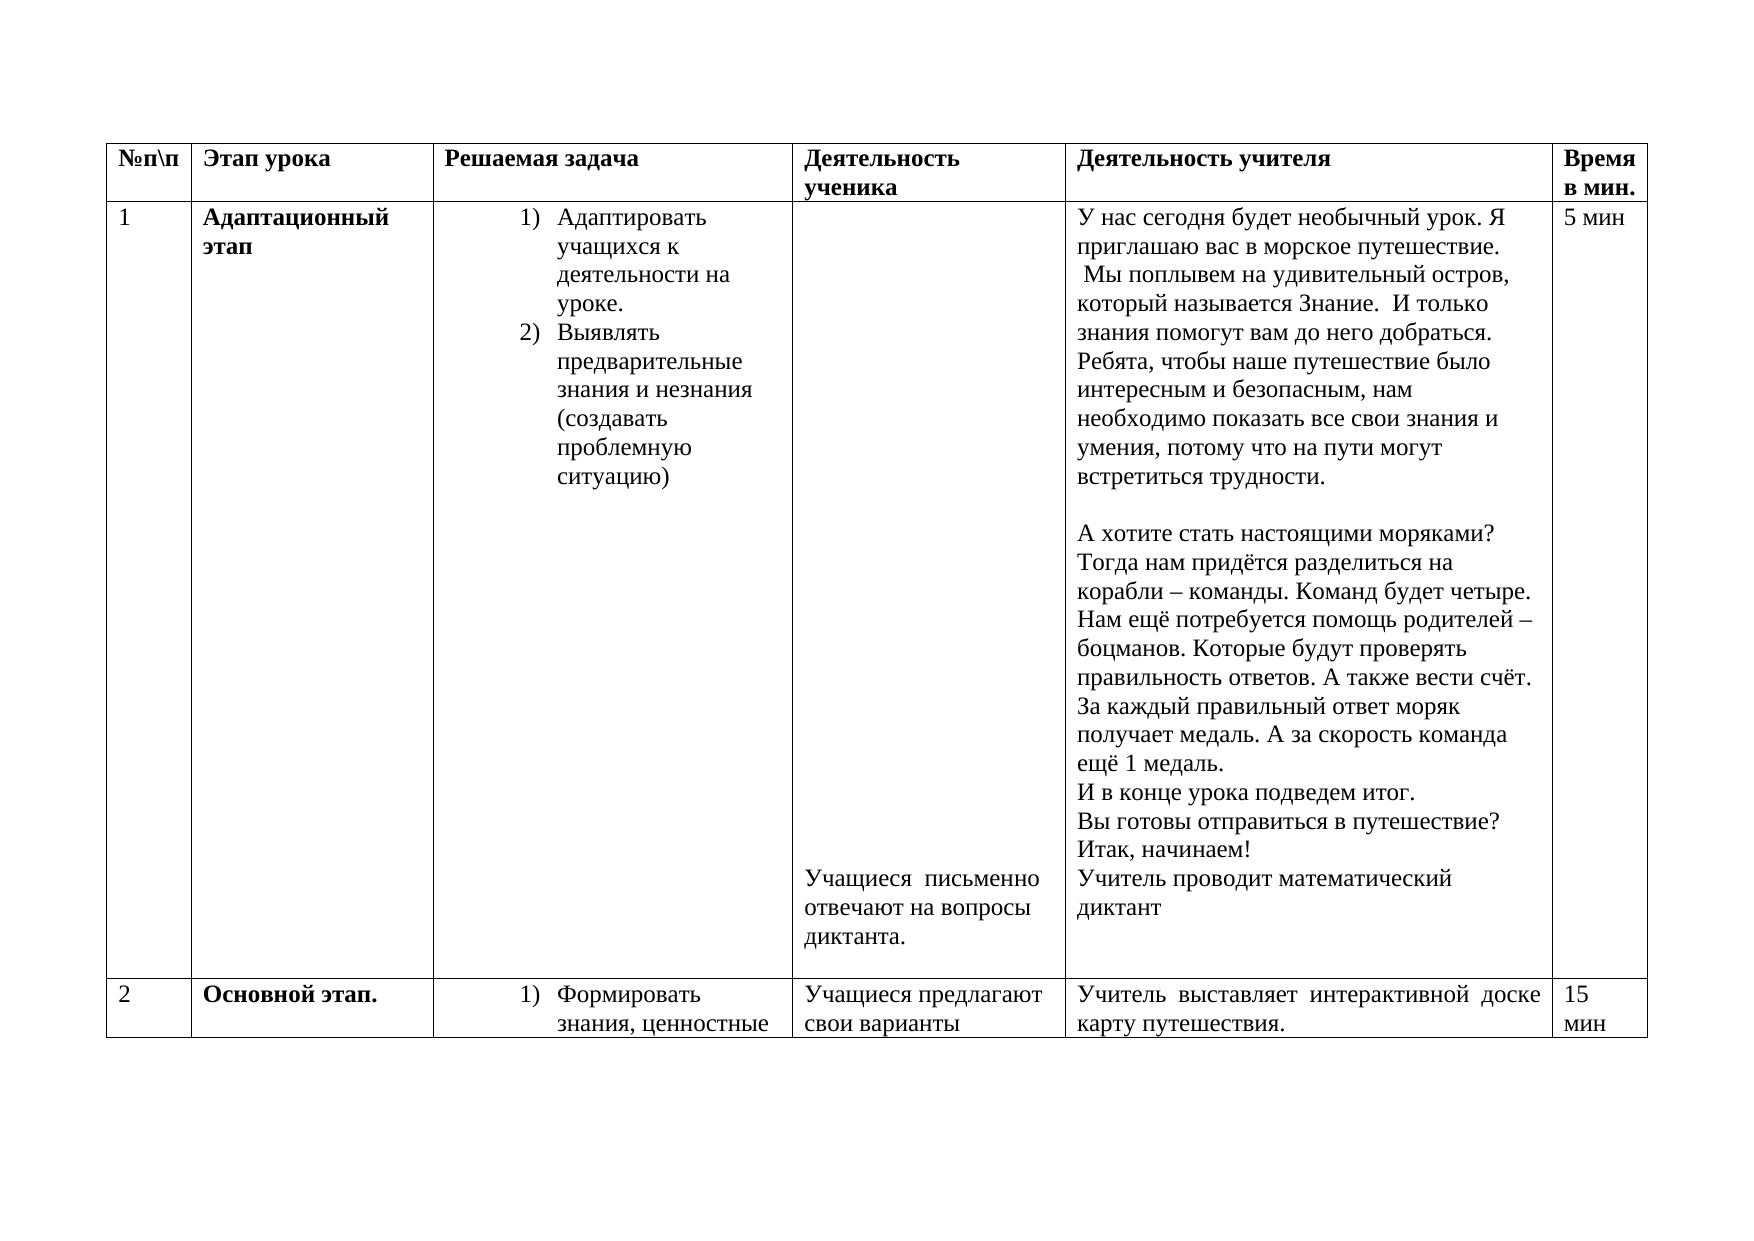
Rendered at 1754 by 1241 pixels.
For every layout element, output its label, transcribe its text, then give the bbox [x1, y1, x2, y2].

table_cell 2 [107, 979, 191, 1037]
table_cell 15 мин [1553, 979, 1647, 1037]
table_header Этап урока [192, 144, 433, 201]
table_header Деятельность учителя [1066, 144, 1552, 201]
table_header Время в мин. [1553, 144, 1647, 201]
table_header Решаемая задача [434, 144, 792, 201]
table_cell Учащиеся письменно отвечают на вопросы диктанта. [793, 202, 1065, 978]
table_cell 1 [107, 202, 191, 978]
table_header №п\п [107, 144, 191, 201]
table_cell Основной этап. [192, 979, 433, 1037]
table_cell Адаптировать учащихся к деятельности на уроке. Выявлять предварительные знания и незнания (создавать проблемную ситуацию) [434, 202, 792, 978]
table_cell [1066, 979, 1552, 1037]
table_cell 5 мин [1553, 202, 1647, 978]
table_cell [434, 979, 792, 1037]
table_header Деятельность ученика [793, 144, 1065, 201]
table_cell У нас сегодня будет необычный урок. Я приглашаю вас в морское путешествие. Мы поплывем на удивительный остров, который называется Знание. И только знания помогут вам до него добраться. Ребята, чтобы наше путешествие было интересным и безопасным, нам необходимо показать все свои знания и умения, потому что на пути могут встретиться трудности. А хотите стать настоящими моряками? Тогда нам придётся разделиться на корабли – команды. Команд будет четыре. Нам ещё потребуется помощь родителей – боцманов. Которые будут проверять правильность ответов. А также вести счёт. За каждый правильный ответ моряк получает медаль. А за скорость команда ещё 1 медаль. И в конце урока подведем итог. Вы готовы отправиться в путешествие? Итак, начинаем! Учитель проводит математический диктант [1066, 202, 1552, 978]
table_cell Адаптационный этап [192, 202, 433, 978]
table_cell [793, 979, 1065, 1037]
